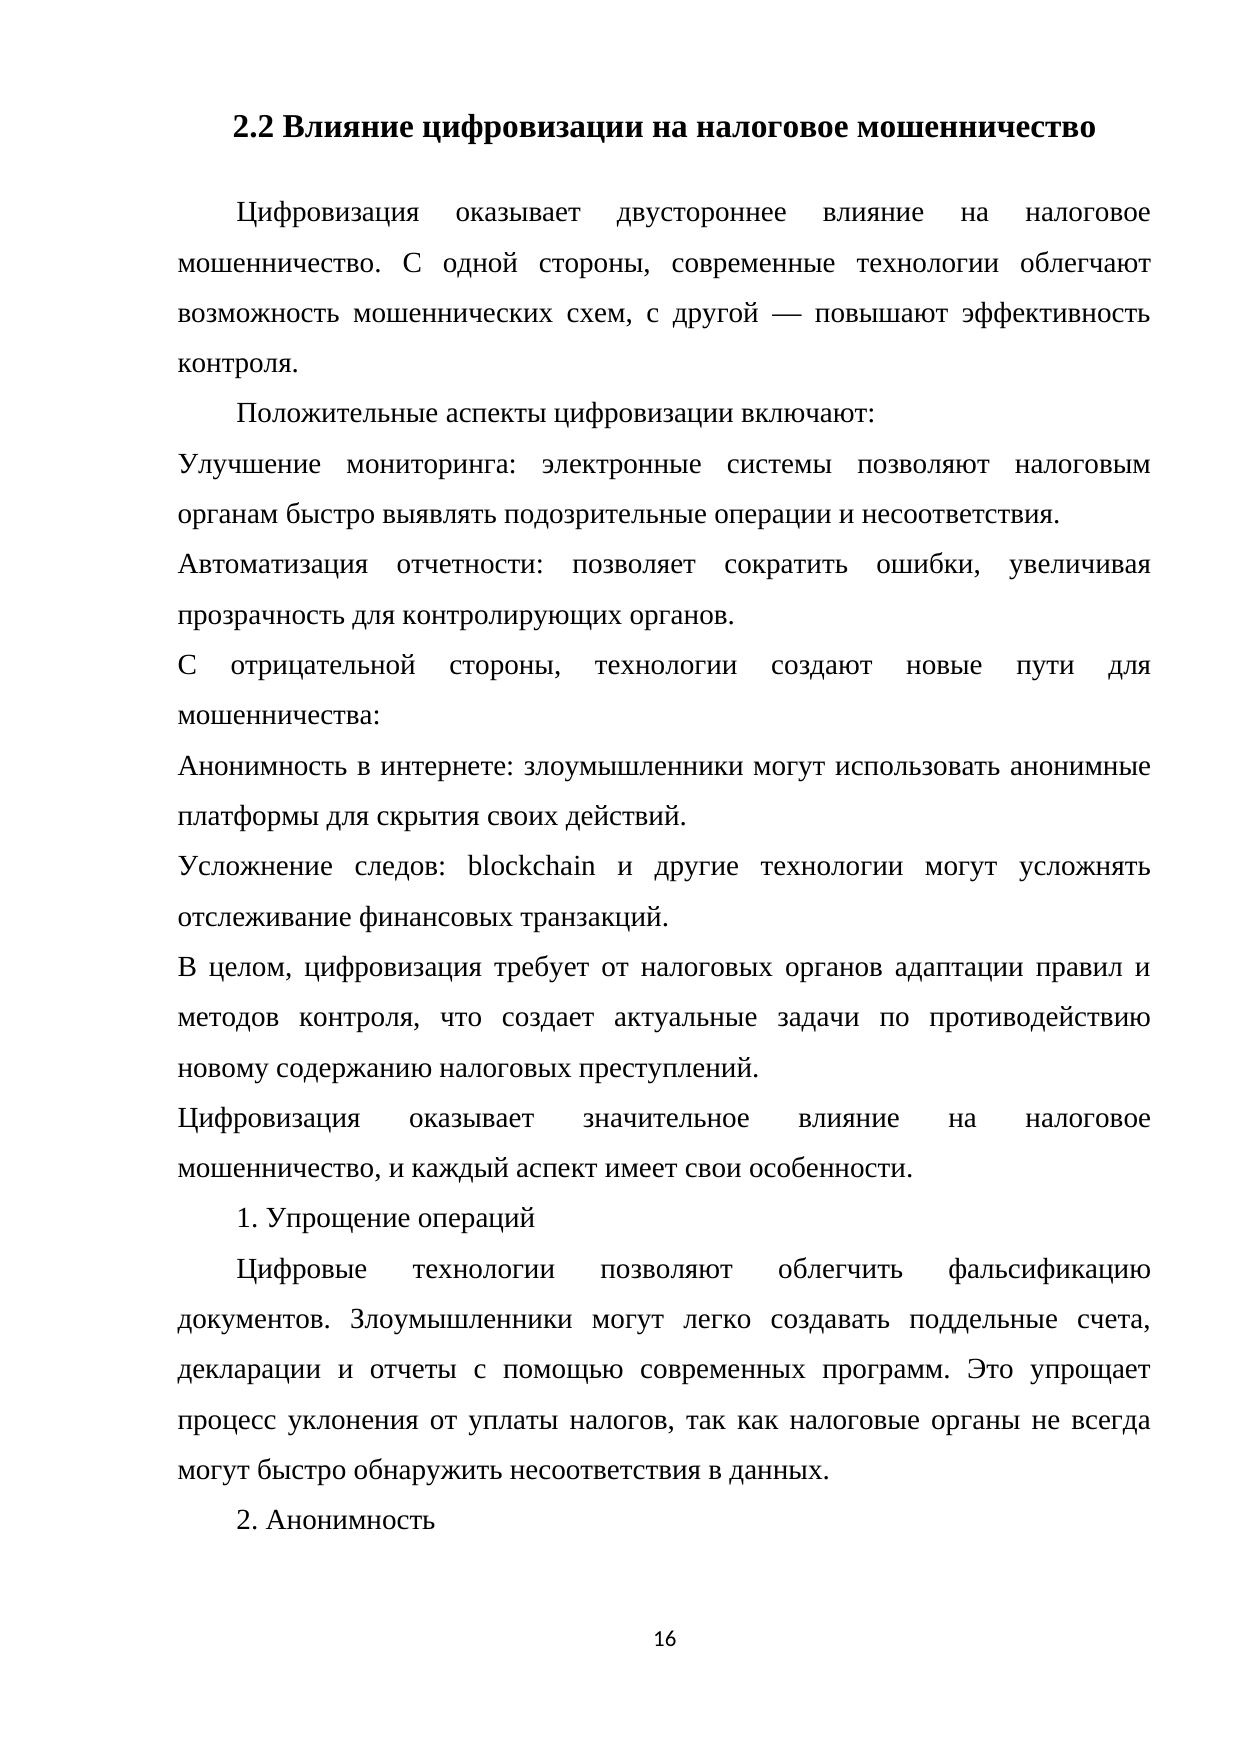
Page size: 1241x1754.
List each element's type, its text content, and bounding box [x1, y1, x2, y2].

text Цифровизация оказывает значительное влияние на налоговое мошенничество, и каждый аспект имеет свои особенности. [177, 1100, 1152, 1184]
text 1. Упрощение операций [177, 1201, 1152, 1234]
subtitle 2.2 Влияние цифровизации на налоговое мошенничество [177, 106, 1152, 144]
text 2. Анонимность [177, 1502, 1152, 1536]
text Анонимность в интернете: злоумышленники могут использовать анонимные платформы для скрытия своих действий. [177, 748, 1152, 832]
text С отрицательной стороны, технологии создают новые пути для мошенничества: [177, 647, 1152, 731]
text В целом, цифровизация требует от налоговых органов адаптации правил и методов контроля, что создает актуальные задачи по противодействию новому содержанию налоговых преступлений. [177, 949, 1152, 1083]
text Усложнение следов: blockchain и другие технологии могут усложнять отслеживание финансовых транзакций. [177, 848, 1152, 932]
text Улучшение мониторинга: электронные системы позволяют налоговым органам быстро выявлять подозрительные операции и несоответствия. [177, 446, 1152, 530]
text Цифровизация оказывает двустороннее влияние на налоговое мошенничество. С одной стороны, современные технологии облегчают возможность мошеннических схем, с другой — повышают эффективность контроля. [177, 194, 1152, 379]
text Цифровые технологии позволяют облегчить фальсификацию документов. Злоумышленники могут легко создавать поддельные счета, декларации и отчеты с помощью современных программ. Это упрощает процесс уклонения от уплаты налогов, так как налоговые органы не всегда могут быстро обнаружить несоответствия в данных. [177, 1251, 1152, 1486]
text Автоматизация отчетности: позволяет сократить ошибки, увеличивая прозрачность для контролирующих органов. [177, 547, 1152, 630]
text Положительные аспекты цифровизации включают: [177, 396, 1152, 429]
